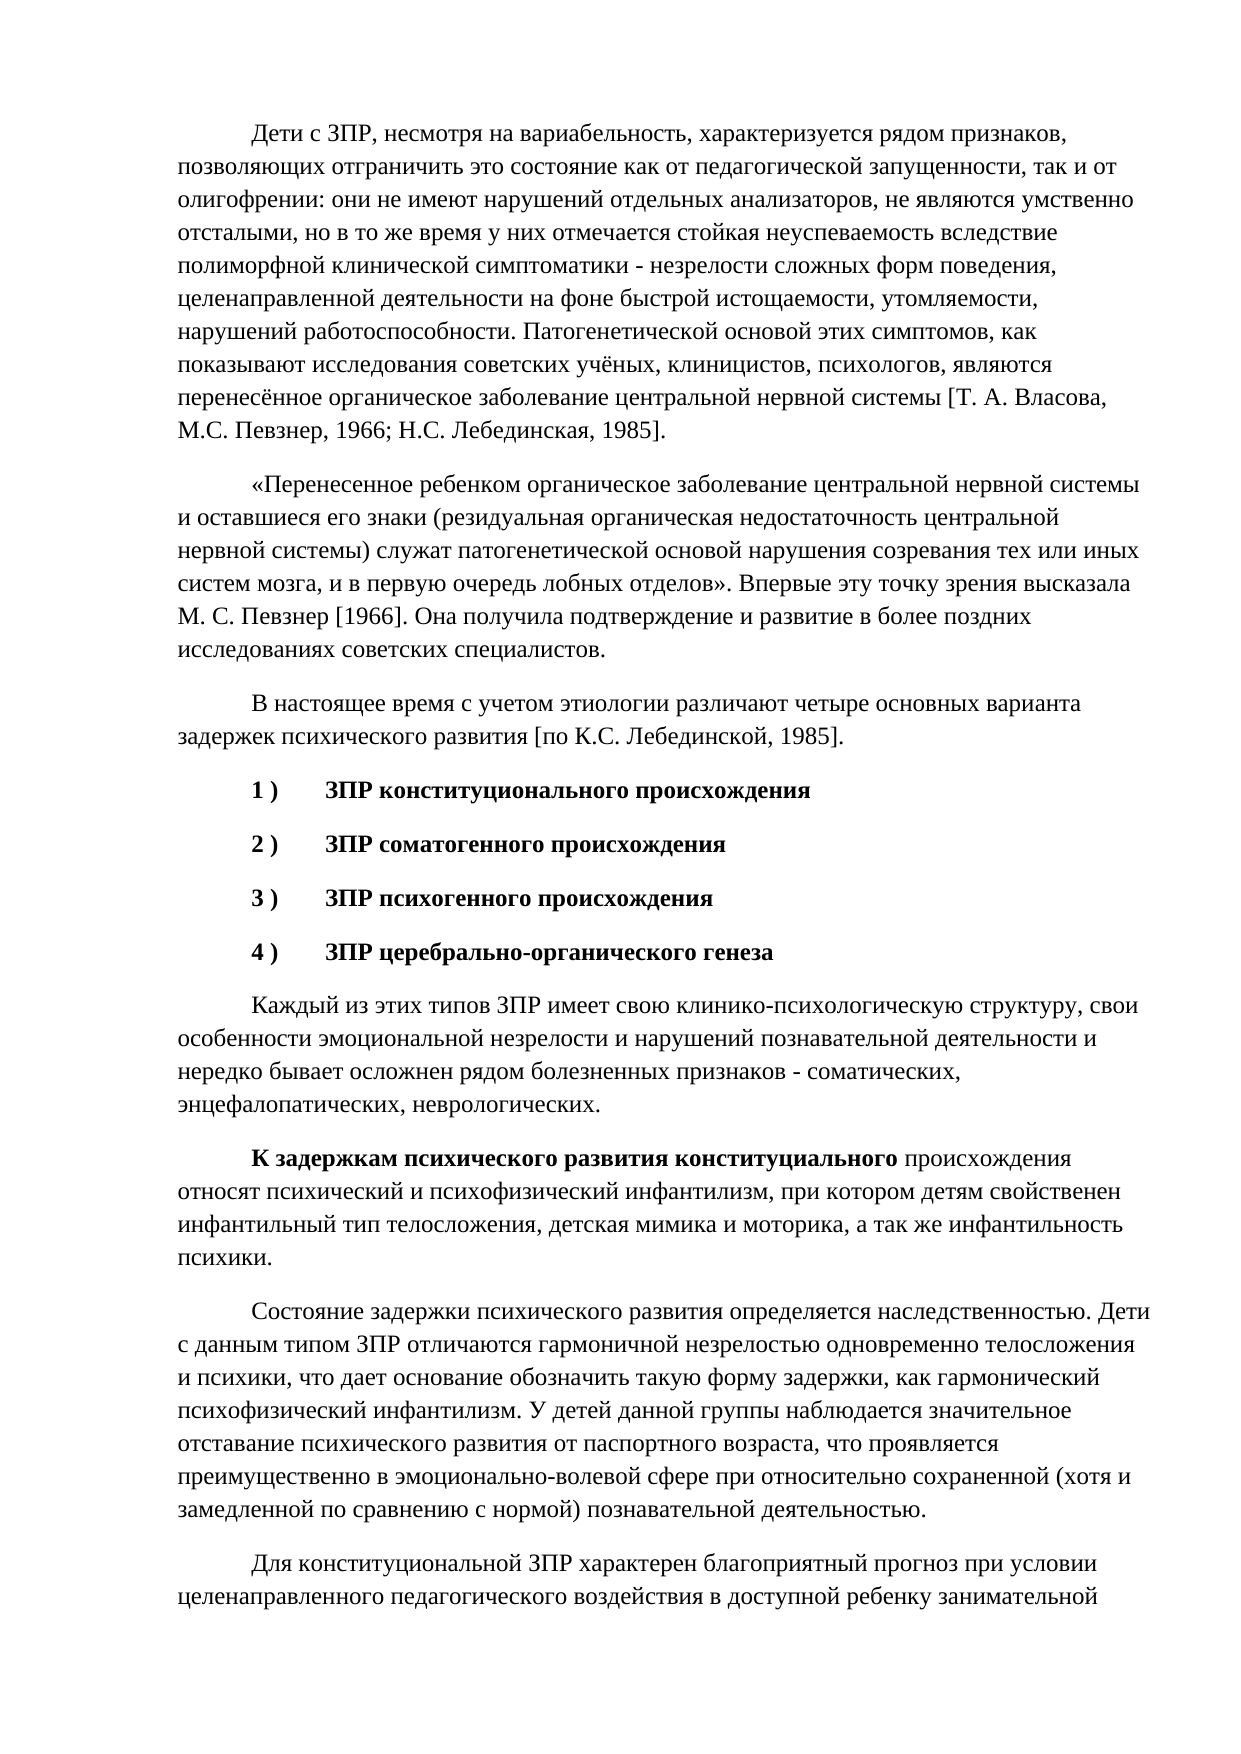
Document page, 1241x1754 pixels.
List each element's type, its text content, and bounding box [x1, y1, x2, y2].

text К задержкам психического развития конституциального происхождения относят психический и психофизический инфантилизм, при котором детям свойственен инфантильный тип телосложения, детская мимика и моторика, а так же инфантильность психики. [177, 1143, 1152, 1271]
text 1 ) ЗПР конституционального происхождения [177, 775, 1152, 804]
text Каждый из этих типов ЗПР имеет свою клинико-психологическую структуру, свои особенности эмоциональной незрелости и нарушений познавательной деятельности и нередко бывает осложнен рядом болезненных признаков - соматических, энцефалопатических, неврологических. [177, 990, 1152, 1118]
text В настоящее время с учетом этиологии различают четыре основных варианта задержек психического развития [по К.С. Лебединской, 1985]. [177, 688, 1152, 750]
text «Перенесенное ребенком органическое заболевание центральной нервной системы и оставшиеся его знаки (резидуальная органическая недостаточность центральной нервной системы) служат патогенетической основой нарушения созревания тех или иных систем мозга, и в первую очередь лобных отделов». Впервые эту точку зрения высказала М. С. Певзнер [1966]. Она получила подтверждение и развитие в более поздних исследованиях советских специалистов. [177, 469, 1152, 663]
text 2 ) ЗПР соматогенного происхождения [177, 829, 1152, 858]
text Состояние задержки психического развития определяется наследственностью. Дети с данным типом ЗПР отличаются гармоничной незрелостью одновременно телосложения и психики, что дает основание обозначить такую форму задержки, как гармонический психофизический инфантилизм. У детей данной группы наблюдается значительное отставание психического развития от паспортного возраста, что проявляется преимущественно в эмоционально-волевой сфере при относительно сохраненной (хотя и замедленной по сравнению с нормой) познавательной деятельностью. [177, 1296, 1152, 1523]
text 4 ) ЗПР церебрально-органического генеза [177, 937, 1152, 965]
text Дети с ЗПР, несмотря на вариабельность, характеризуется рядом признаков, позволяющих отграничить это состояние как от педагогической запущенности, так и от олигофрении: они не имеют нарушений отдельных анализаторов, не являются умственно отсталыми, но в то же время у них отмечается стойкая неуспеваемость вследствие полиморфной клинической симптоматики - незрелости сложных форм поведения, целенаправленной деятельности на фоне быстрой истощаемости, утомляемости, нарушений работоспособности. Патогенетической основой этих симптомов, как показывают исследования советских учёных, клиницистов, психологов, являются перенесённое органическое заболевание центральной нервной системы [Т. А. Власова, М.С. Певзнер, 1966; Н.С. Лебединская, 1985]. [177, 118, 1152, 444]
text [177, 1548, 1152, 1610]
text 3 ) ЗПР психогенного происхождения [177, 883, 1152, 911]
